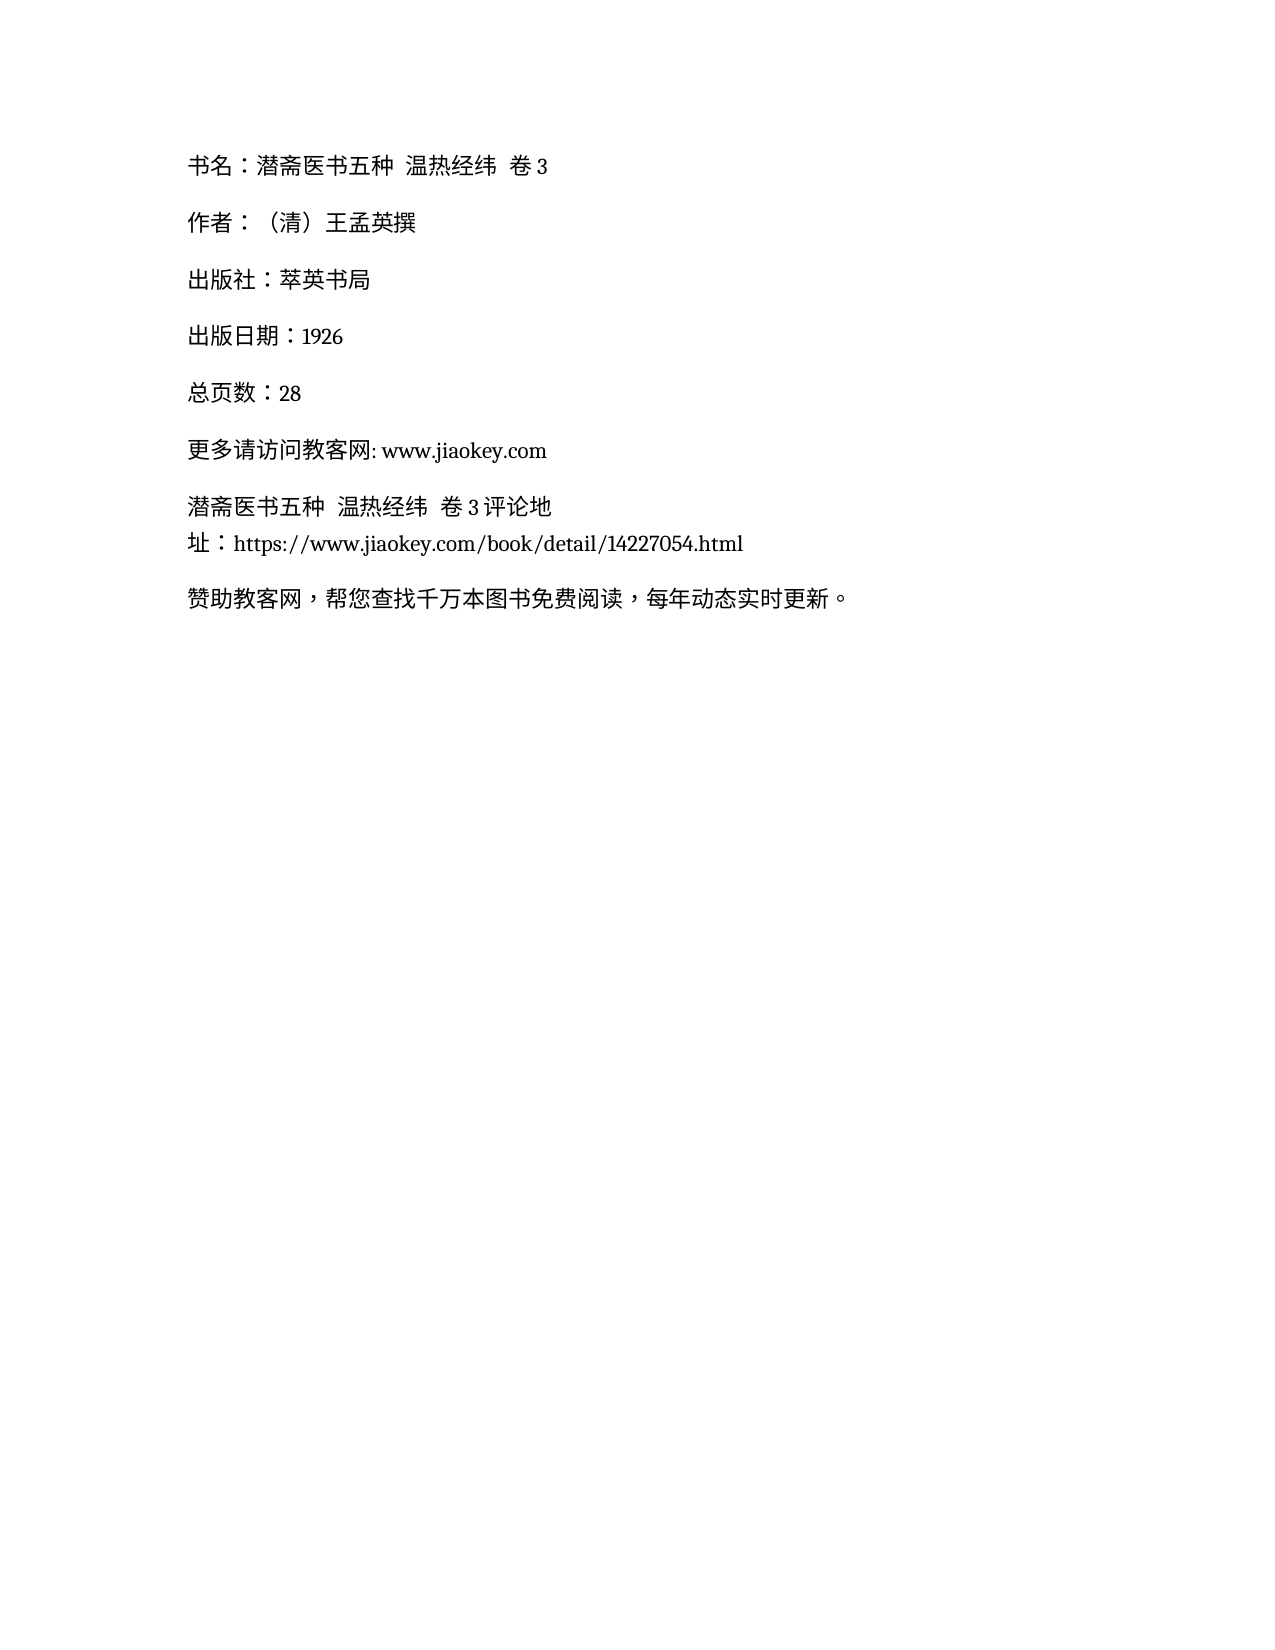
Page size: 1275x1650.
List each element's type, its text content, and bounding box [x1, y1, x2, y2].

text 书名：潜斋医书五种 温热经纬 卷3 [187, 150, 1087, 181]
text 赞助教客网，帮您查找千万本图书免费阅读，每年动态实时更新。 [187, 583, 1087, 614]
text 总页数：28 [187, 377, 1087, 408]
text 更多请访问教客网: www.jiaokey.com [187, 434, 1087, 465]
text 出版社：萃英书局 [187, 263, 1087, 295]
text 出版日期：1926 [187, 320, 1087, 352]
text 作者：（清）王孟英撰 [187, 207, 1087, 238]
text 潜斋医书五种 温热经纬 卷3 评论地址：https://www.jiaokey.com/book/detail/14227054.html [187, 491, 1087, 558]
